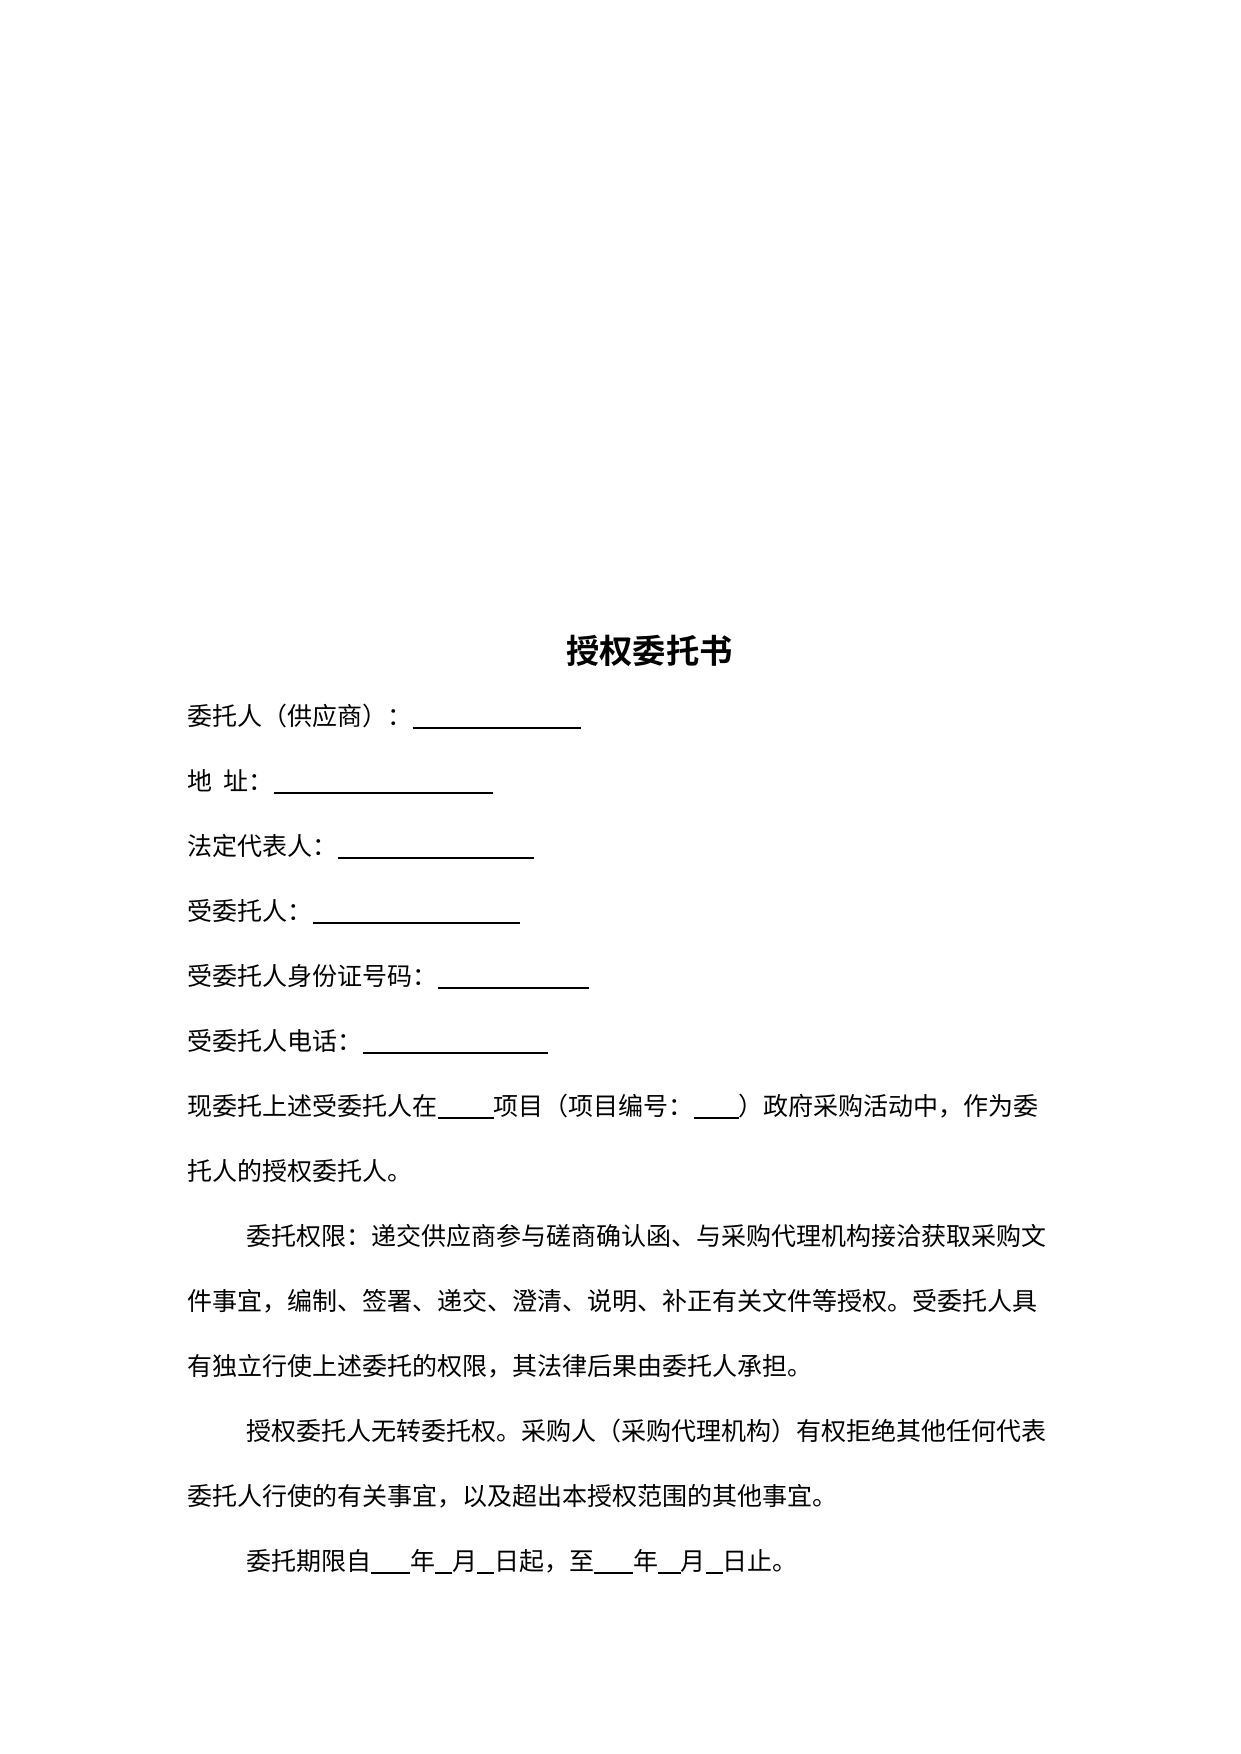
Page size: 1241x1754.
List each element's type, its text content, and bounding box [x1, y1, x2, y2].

text 委托权限：递交供应商参与磋商确认函、与采购代理机构接洽获取采购文件事宜，编制、签署、递交、澄清、说明、补正有关文件等授权。受委托人具有独立行使上述委托的权限，其法律后果由委托人承担。 [187, 1202, 1053, 1397]
text 受委托人电话： [187, 1007, 1053, 1072]
text 授权委托人无转委托权。采购人（采购代理机构）有权拒绝其他任何代表委托人行使的有关事宜，以及超出本授权范围的其他事宜。 [187, 1397, 1053, 1527]
text 受委托人： [187, 877, 1053, 942]
text 委托人（供应商）： [187, 682, 1053, 747]
text 现委托上述受委托人在 项目（项目编号： ）政府采购活动中，作为委托人的授权委托人。 [187, 1072, 1053, 1202]
text 地 址： [187, 747, 1053, 812]
text 委托期限自 年 月 日起，至 年 月 日止。 [187, 1527, 1053, 1592]
text 受委托人身份证号码： [187, 942, 1053, 1007]
text 法定代表人： [187, 812, 1053, 877]
text 授权委托书 [187, 617, 1053, 682]
